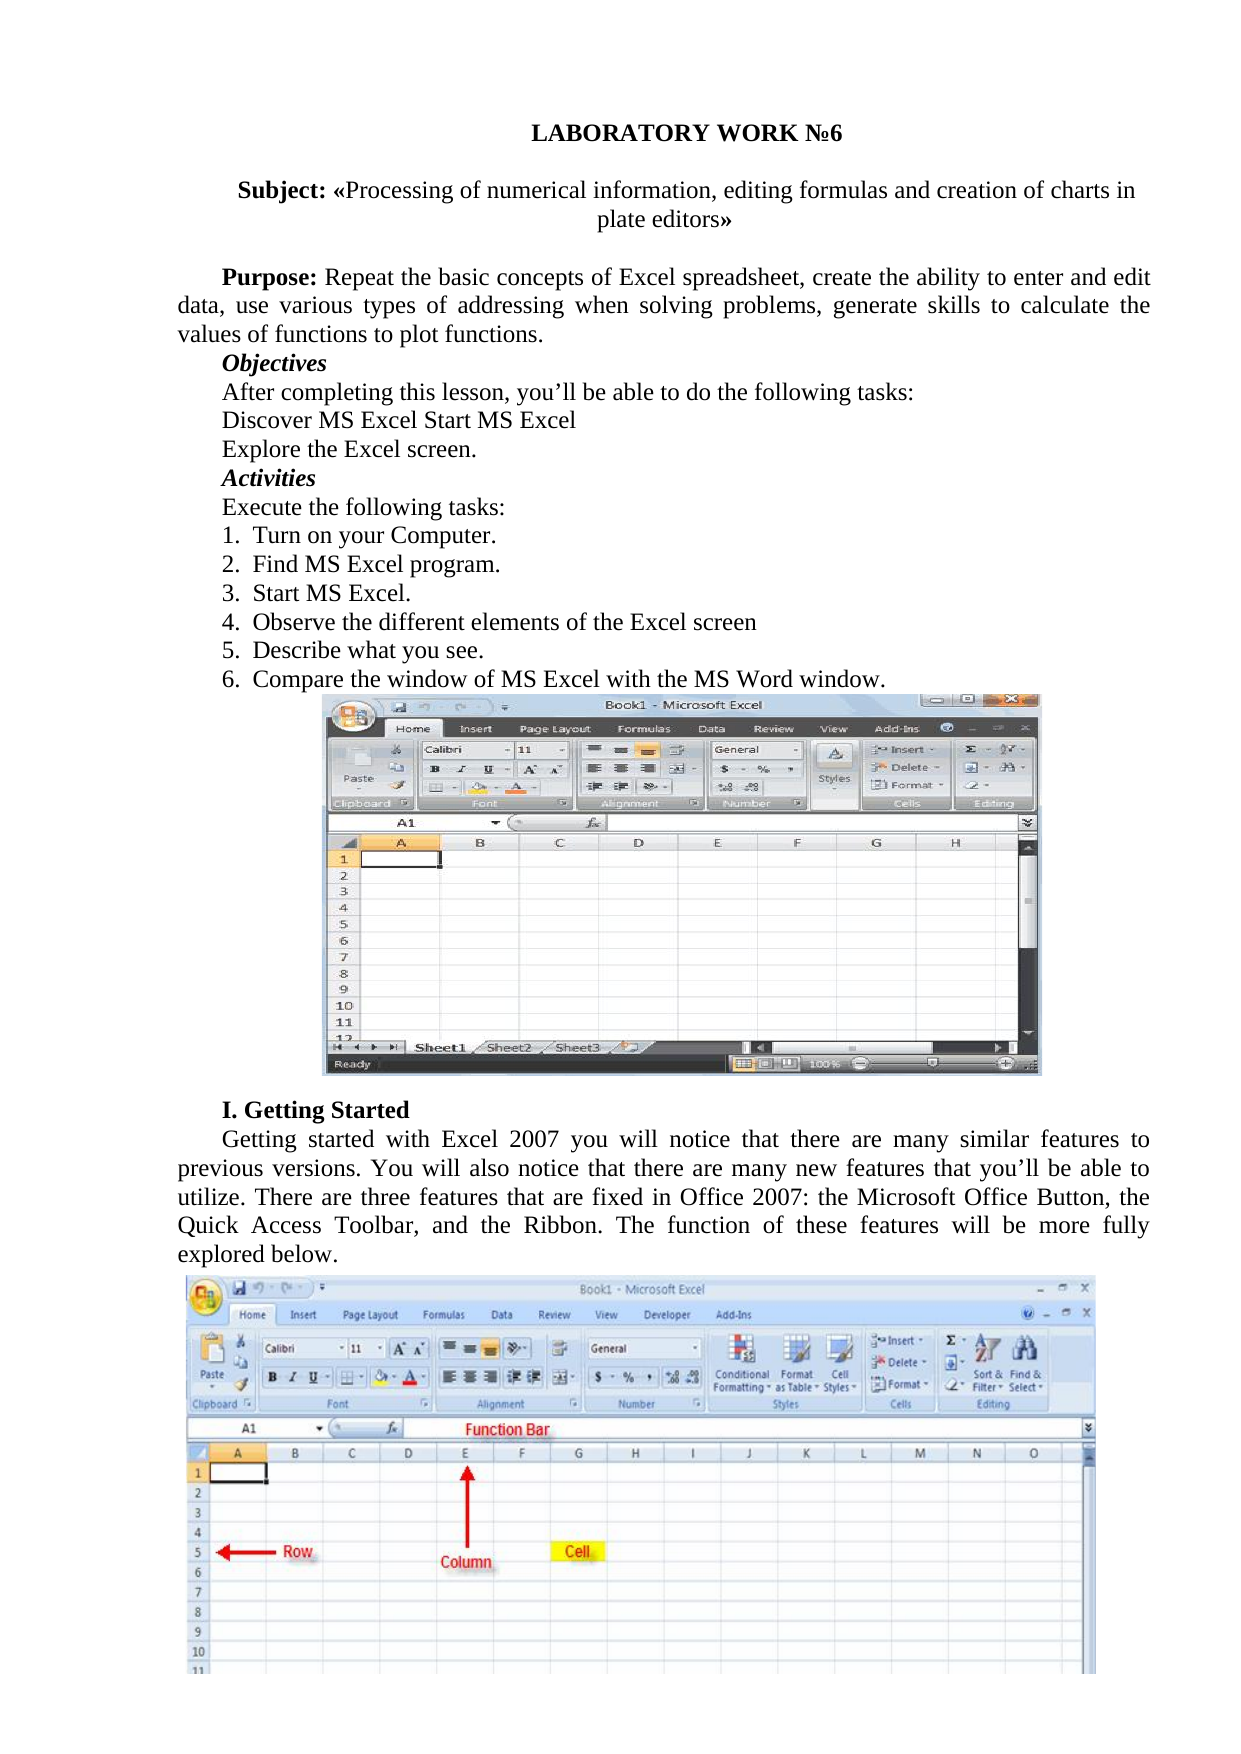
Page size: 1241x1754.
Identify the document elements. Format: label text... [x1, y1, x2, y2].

list Observe the different elements of the Excel screen [177, 607, 1152, 636]
text Purpose: Repeat the basic concepts of Excel spreadsheet, create the ability to enter and edit data, use various types of addressing when solving problems, generate skills to calculate the values of functions to plot functions. [177, 262, 1152, 348]
text Subject: «Processing of numerical information, editing formulas and creation of charts in plate editors» [177, 176, 1152, 233]
list Turn on your Computer. [177, 521, 1152, 549]
text I. Getting Started [177, 1096, 1152, 1124]
text Discover MS Excel Start MS Excel [177, 406, 689, 434]
text Objectives [177, 348, 1152, 377]
list Compare the window of MS Excel with the MS Word window. [177, 664, 1152, 693]
text Activities [177, 463, 1152, 492]
list Start MS Excel. [177, 578, 1152, 607]
text After completing this lesson, you’ll be able to do the following tasks: [177, 377, 1152, 406]
text LABORATORY WORK №6 [177, 118, 1152, 147]
picture [321, 694, 1043, 1076]
list Describe what you see. [177, 636, 1152, 664]
text Getting started with Excel 2007 you will notice that there are many similar features to previous versions. You will also notice that there are many new features that you’ll be able to utilize. There are three features that are fixed in Office 2007: the Microsoft Office Button, the Quick Access Toolbar, and the Ribbon. The function of these features will be more fully explored below. [177, 1124, 1152, 1268]
list Find MS Excel program. [177, 549, 1152, 578]
text Execute the following tasks: [177, 492, 1152, 521]
text Explore the Excel screen. [177, 434, 1152, 463]
picture [185, 1275, 1096, 1674]
